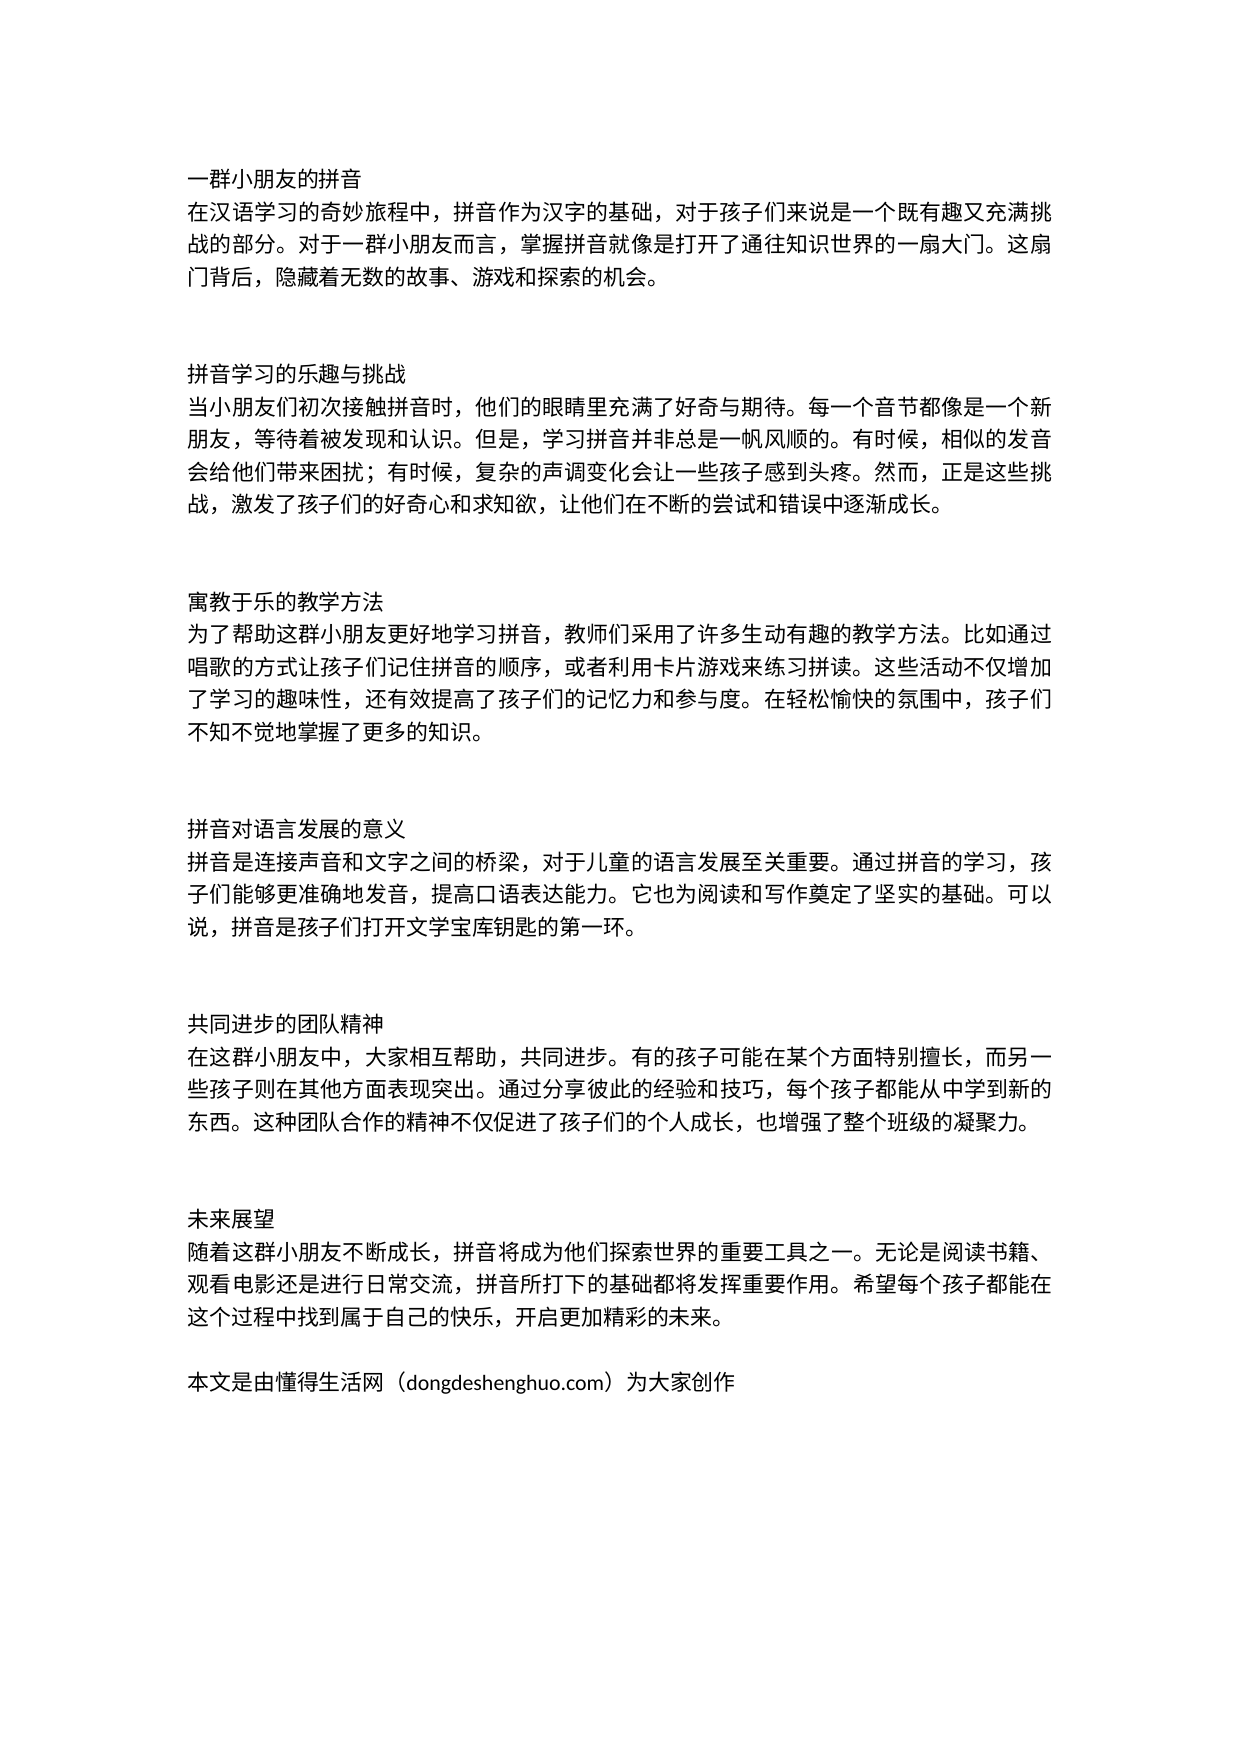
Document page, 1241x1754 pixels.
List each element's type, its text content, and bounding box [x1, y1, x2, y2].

text 未来展望 [187, 1202, 1053, 1234]
text 寓教于乐的教学方法 [187, 584, 1053, 617]
text 当小朋友们初次接触拼音时，他们的眼睛里充满了好奇与期待。每一个音节都像是一个新朋友，等待着被发现和认识。但是，学习拼音并非总是一帆风顺的。有时候，相似的发音会给他们带来困扰；有时候，复杂的声调变化会让一些孩子感到头疼。然而，正是这些挑战，激发了孩子们的好奇心和求知欲，让他们在不断的尝试和错误中逐渐成长。 [187, 389, 1053, 519]
text 一群小朋友的拼音 [187, 162, 1053, 194]
text 拼音对语言发展的意义 [187, 812, 1053, 844]
text 在汉语学习的奇妙旅程中，拼音作为汉字的基础，对于孩子们来说是一个既有趣又充满挑战的部分。对于一群小朋友而言，掌握拼音就像是打开了通往知识世界的一扇大门。这扇门背后，隐藏着无数的故事、游戏和探索的机会。 [187, 194, 1053, 292]
text 随着这群小朋友不断成长，拼音将成为他们探索世界的重要工具之一。无论是阅读书籍、观看电影还是进行日常交流，拼音所打下的基础都将发挥重要作用。希望每个孩子都能在这个过程中找到属于自己的快乐，开启更加精彩的未来。 [187, 1234, 1053, 1332]
text 共同进步的团队精神 [187, 1007, 1053, 1039]
text 拼音学习的乐趣与挑战 [187, 357, 1053, 389]
text 在这群小朋友中，大家相互帮助，共同进步。有的孩子可能在某个方面特别擅长，而另一些孩子则在其他方面表现突出。通过分享彼此的经验和技巧，每个孩子都能从中学到新的东西。这种团队合作的精神不仅促进了孩子们的个人成长，也增强了整个班级的凝聚力。 [187, 1039, 1053, 1137]
text 本文是由懂得生活网（dongdeshenghuo.com）为大家创作 [187, 1364, 1053, 1397]
text 拼音是连接声音和文字之间的桥梁，对于儿童的语言发展至关重要。通过拼音的学习，孩子们能够更准确地发音，提高口语表达能力。它也为阅读和写作奠定了坚实的基础。可以说，拼音是孩子们打开文学宝库钥匙的第一环。 [187, 844, 1053, 942]
text 为了帮助这群小朋友更好地学习拼音，教师们采用了许多生动有趣的教学方法。比如通过唱歌的方式让孩子们记住拼音的顺序，或者利用卡片游戏来练习拼读。这些活动不仅增加了学习的趣味性，还有效提高了孩子们的记忆力和参与度。在轻松愉快的氛围中，孩子们不知不觉地掌握了更多的知识。 [187, 617, 1053, 747]
